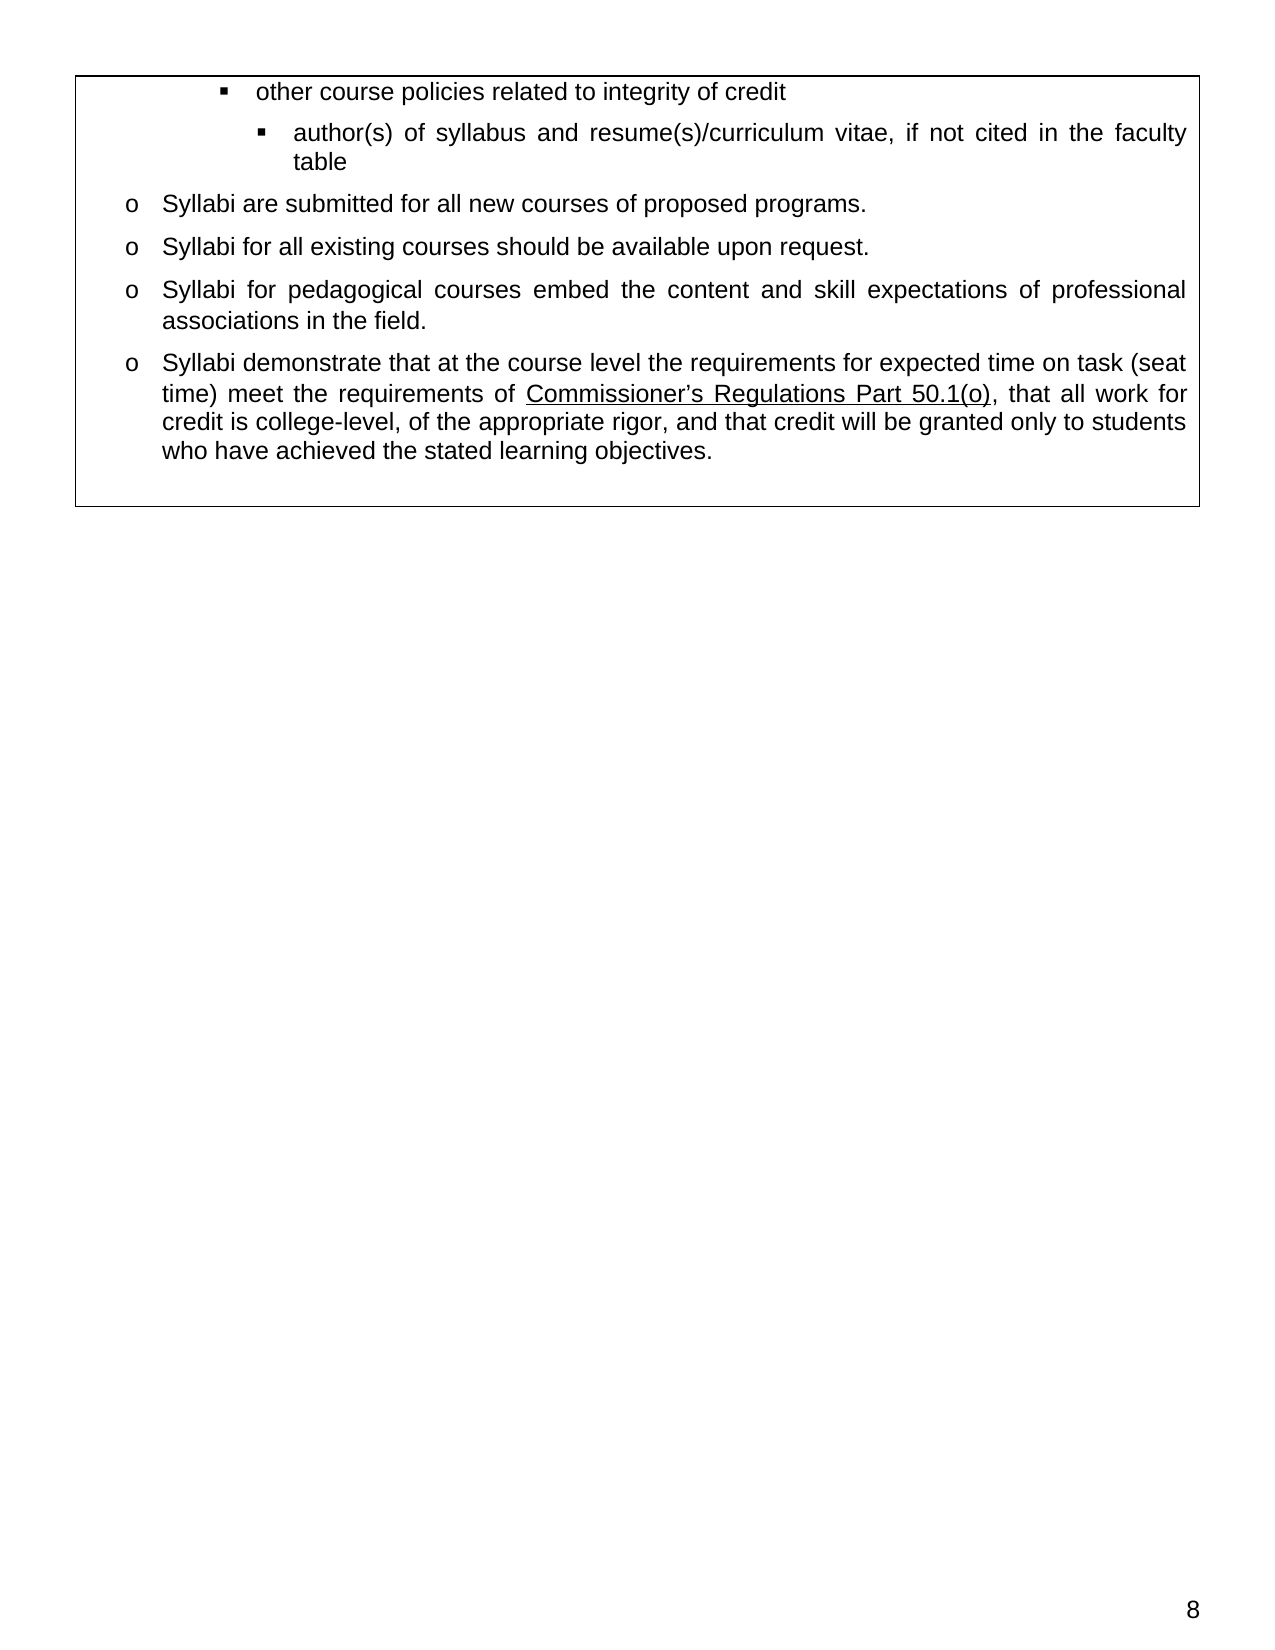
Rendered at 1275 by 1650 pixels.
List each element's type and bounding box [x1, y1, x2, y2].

table_cell [76, 77, 1199, 506]
